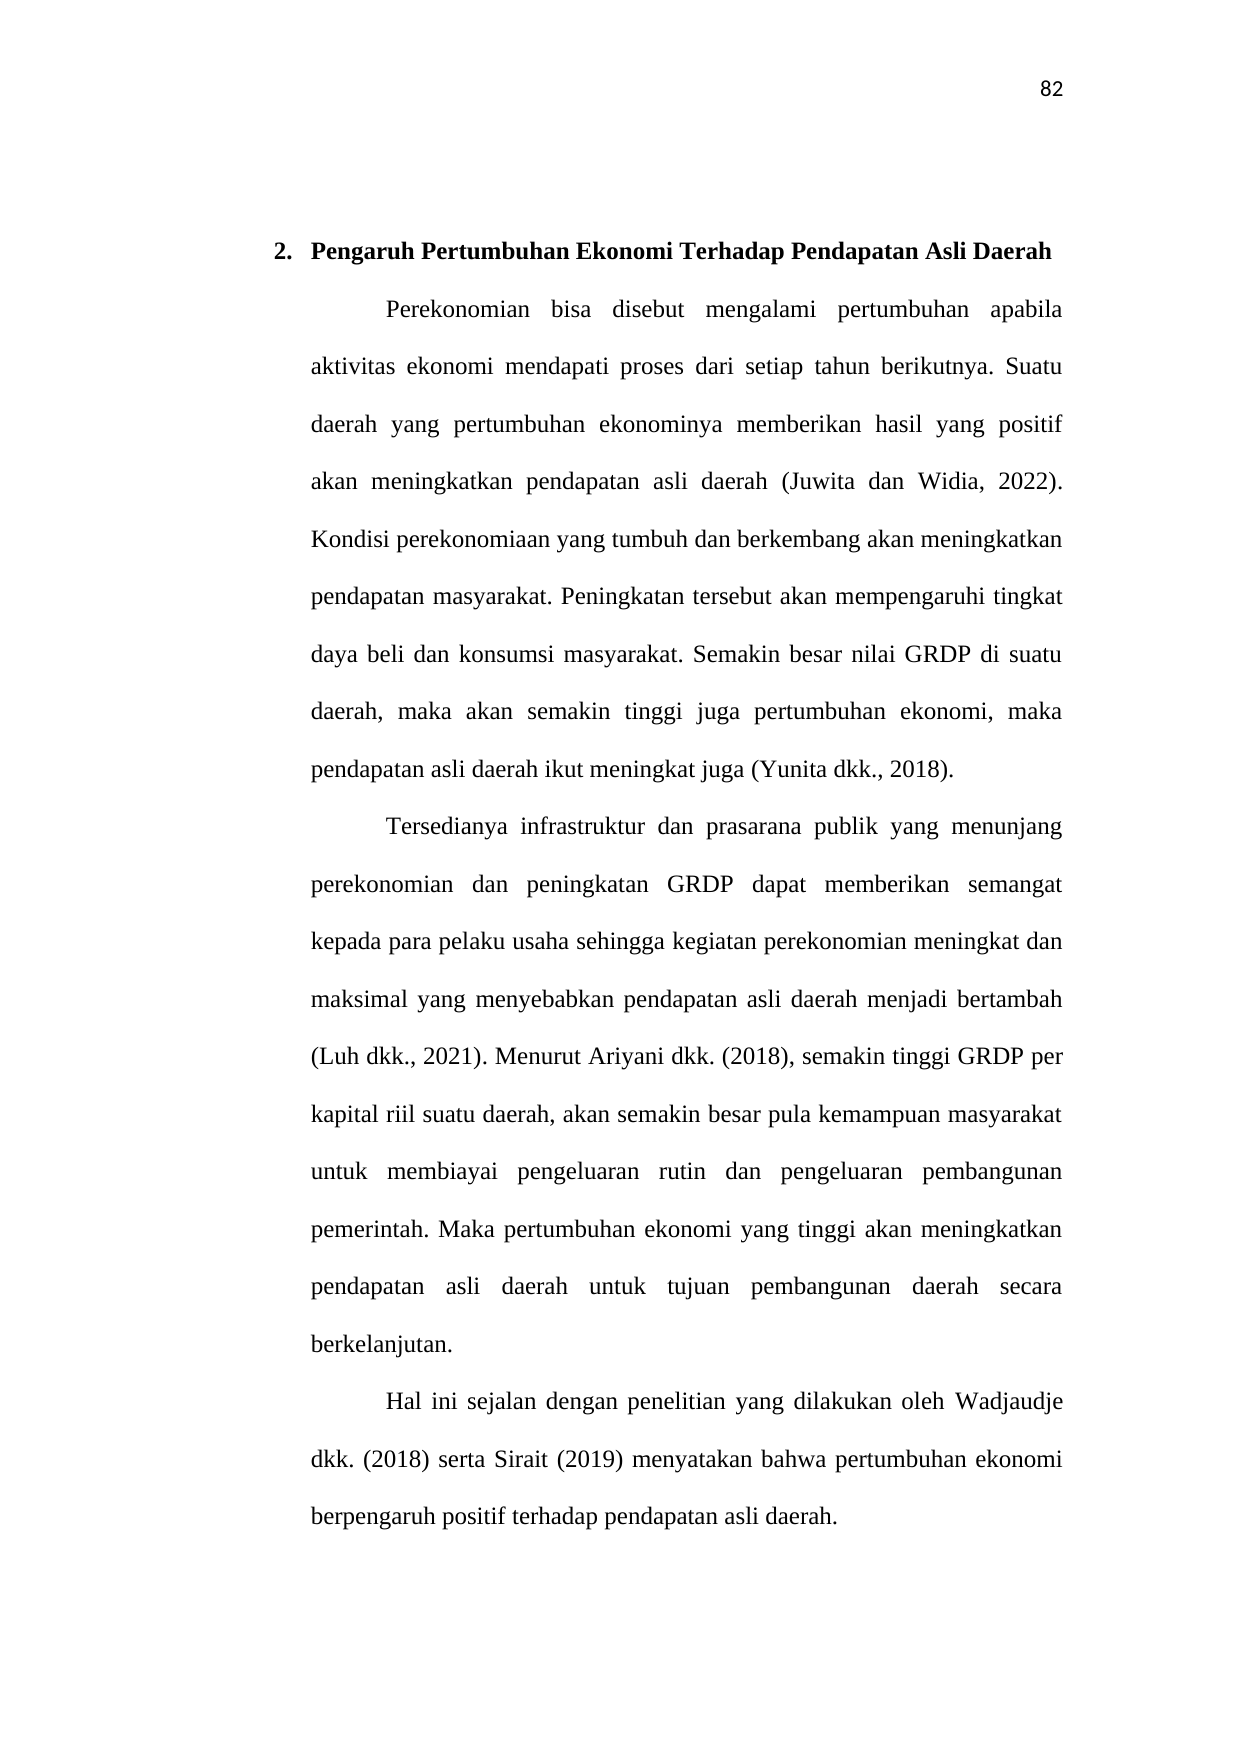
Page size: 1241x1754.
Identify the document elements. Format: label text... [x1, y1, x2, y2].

list Tersedianya infrastruktur dan prasarana publik yang menunjang perekonomian dan peningkatan GRDP dapat memberikan semangat kepada para pelaku usaha sehingga kegiatan perekonomian meningkat dan maksimal yang menyebabkan pendapatan asli daerah menjadi bertambah (Luh dkk., 2021). Menurut Ariyani dkk. (2018), semakin tinggi GRDP per kapital riil suatu daerah, akan semakin besar pula kemampuan masyarakat untuk membiayai pengeluaran rutin dan pengeluaran pembangunan pemerintah. Maka pertumbuhan ekonomi yang tinggi akan meningkatkan pendapatan asli daerah untuk tujuan pembangunan daerah secara berkelanjutan. [311, 811, 1063, 1357]
list Perekonomian bisa disebut mengalami pertumbuhan apabila aktivitas ekonomi mendapati proses dari setiap tahun berikutnya. Suatu daerah yang pertumbuhan ekonominya memberikan hasil yang positif akan meningkatkan pendapatan asli daerah (Juwita dan Widia, 2022). Kondisi perekonomiaan yang tumbuh dan berkembang akan meningkatkan pendapatan masyarakat. Peningkatan tersebut akan mempengaruhi tingkat daya beli dan konsumsi masyarakat. Semakin besar nilai GRDP di suatu daerah, maka akan semakin tinggi juga pertumbuhan ekonomi, maka pendapatan asli daerah ikut meningkat juga (Yunita dkk., 2018). [311, 294, 1063, 782]
list Pengaruh Pertumbuhan Ekonomi Terhadap Pendapatan Asli Daerah [273, 236, 1063, 265]
list Hal ini sejalan dengan penelitian yang dilakukan oleh Wadjaudje dkk. (2018) serta Sirait (2019) menyatakan bahwa pertumbuhan ekonomi berpengaruh positif terhadap pendapatan asli daerah. [311, 1386, 1063, 1530]
